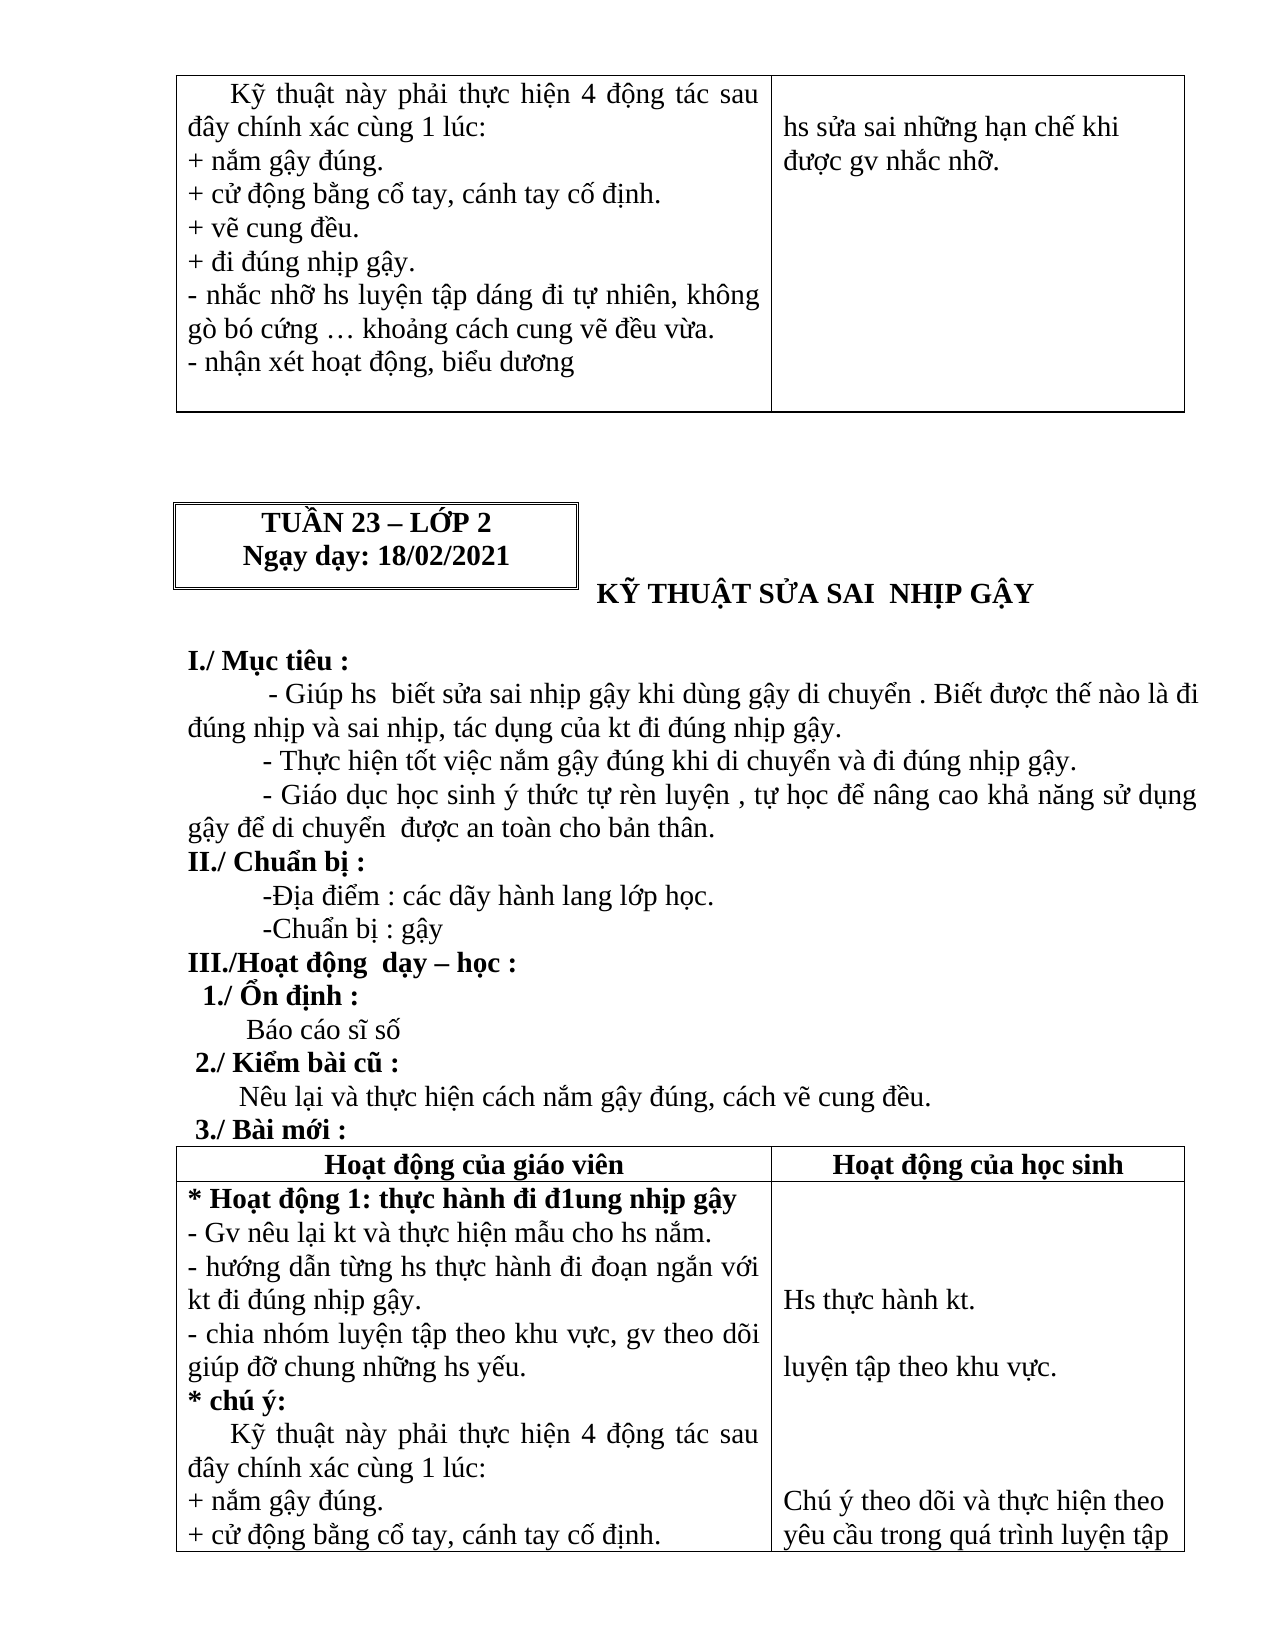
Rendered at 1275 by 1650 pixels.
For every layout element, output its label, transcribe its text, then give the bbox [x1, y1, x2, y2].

text -Địa điểm : các dãy hành lang lớp học. [262, 878, 1200, 911]
text 3./ Bài mới : [187, 1112, 1200, 1146]
text - Giúp hs biết sửa sai nhịp gậy khi dùng gậy di chuyển . Biết được thế nào là đi đúng nhịp và sai nhịp, tác dụng của kt đi đúng nhịp gậy. [187, 676, 1200, 743]
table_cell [772, 1182, 1184, 1551]
table_header TUẦN 23 – LỚP 2 Ngạy dạy: 18/02/2021 [176, 505, 576, 587]
text -Chuẩn bị : gậy [262, 911, 1200, 945]
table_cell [177, 1182, 771, 1551]
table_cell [177, 76, 771, 411]
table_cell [772, 76, 1184, 411]
table_header Hoạt động của giáo viên [177, 1147, 771, 1181]
table_header Hoạt động của học sinh [772, 1147, 1184, 1181]
text Báo cáo sĩ số [187, 1012, 1200, 1045]
text 2./ Kiểm bài cũ : [187, 1045, 1200, 1079]
text - Thực hiện tốt việc nắm gậy đúng khi di chuyển và đi đúng nhịp gậy. [187, 743, 1200, 777]
text 1./ Ổn định : [187, 978, 1200, 1012]
text III./Hoạt động dạy – học : [187, 945, 1200, 978]
text I./ Mục tiêu : [187, 643, 1200, 676]
text Nêu lại và thực hiện cách nắm gậy đúng, cách vẽ cung đều. [187, 1079, 1200, 1112]
text II./ Chuẩn bị : [187, 844, 1200, 878]
text KỸ THUẬT SỬA SAI NHỊP GẬY [187, 576, 1200, 609]
text - Giáo dục học sinh ý thức tự rèn luyện , tự học để nâng cao khả năng sử dụng gậy để di chuyển được an toàn cho bản thân. [187, 777, 1200, 844]
